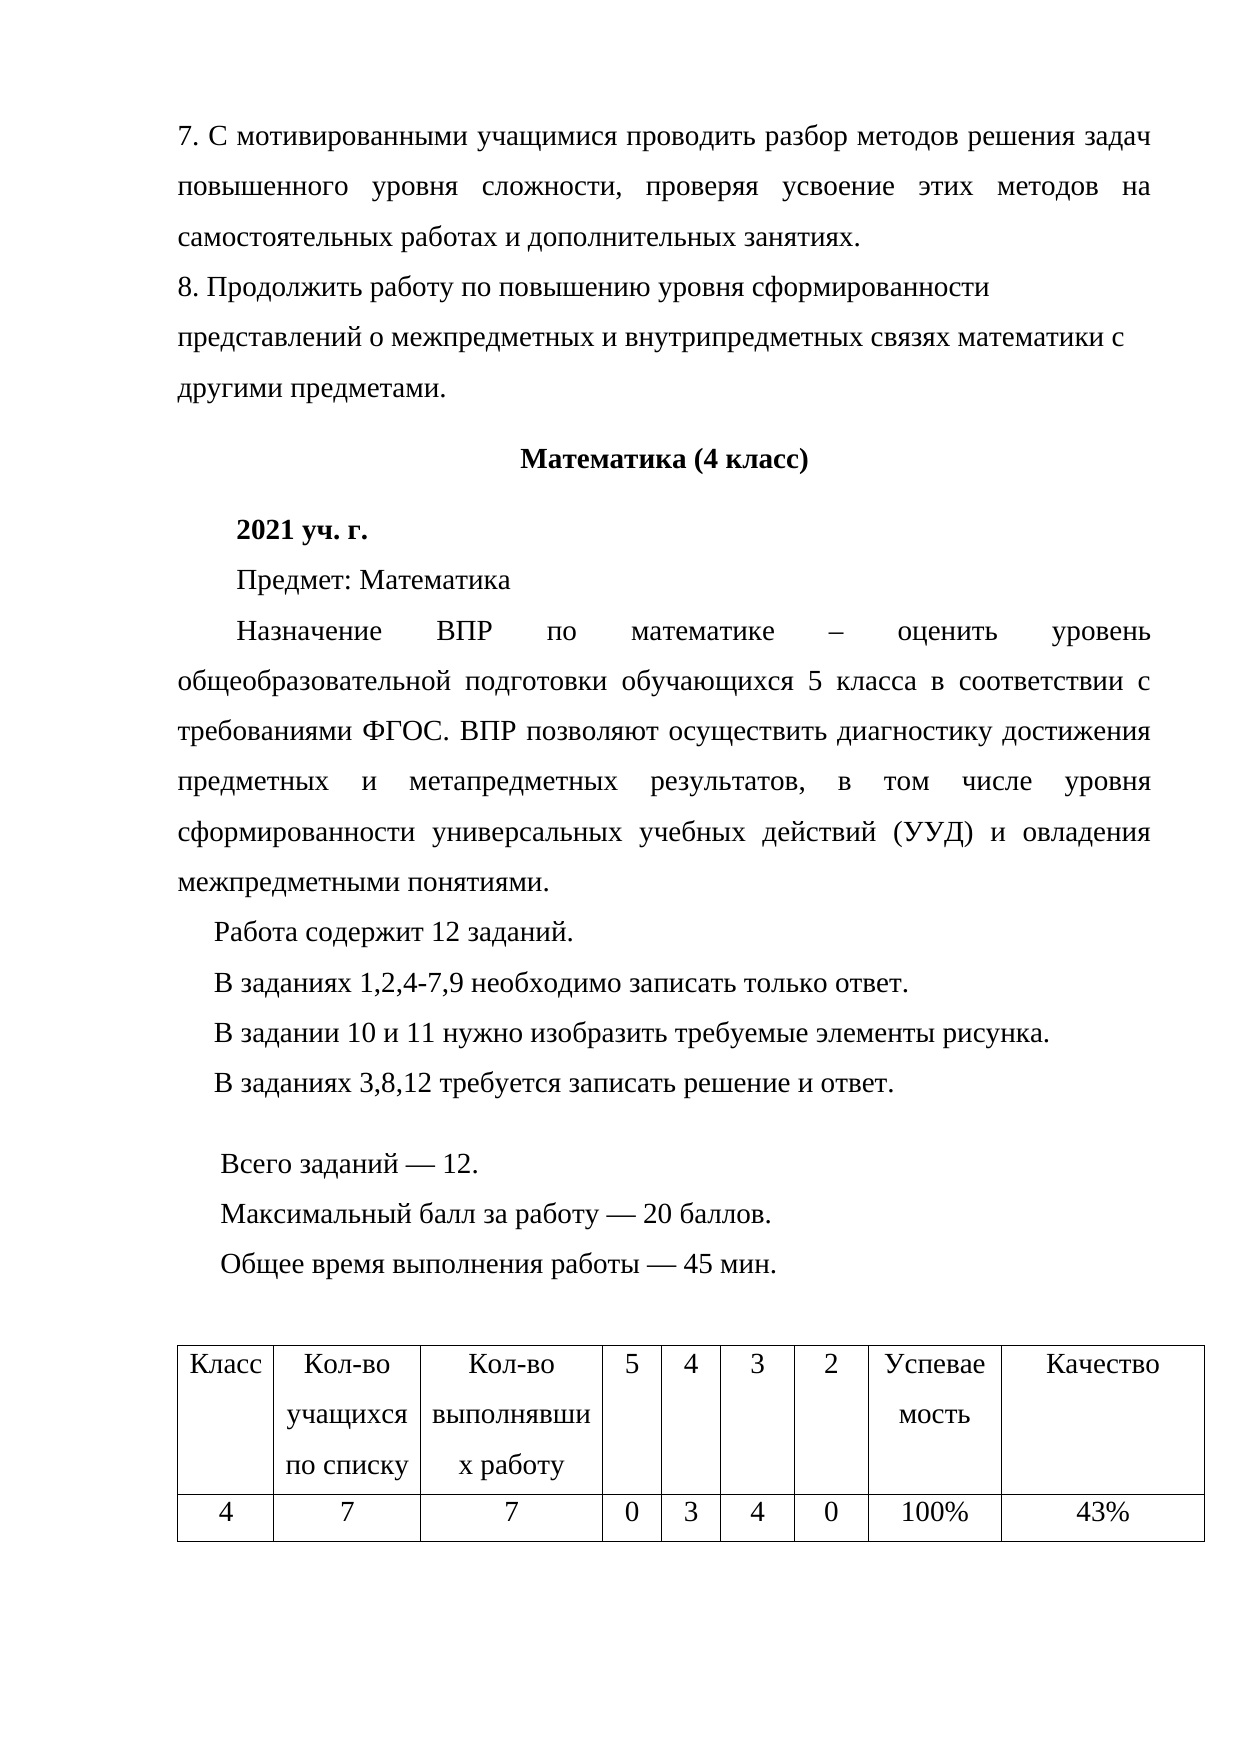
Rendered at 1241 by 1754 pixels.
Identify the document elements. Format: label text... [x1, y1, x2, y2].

text 7. С мотивированными учащимися проводить разбор методов решения задач повышенного уровня сложности, проверяя усвоение этих методов на самостоятельных работах и дополнительных занятиях. [177, 118, 1152, 252]
table_cell 4 [178, 1495, 273, 1541]
text Предмет: Математика [177, 562, 1152, 596]
table_cell 0 [603, 1495, 661, 1541]
table_header 4 [662, 1346, 720, 1493]
table_header 2 [795, 1346, 868, 1493]
text 2021 уч. г. [177, 512, 1152, 546]
table_header Качество [1002, 1346, 1204, 1493]
text 8. Продолжить работу по повышению уровня сформированности представлений о межпредметных и внутрипредметных связях математики с другими предметами. [177, 269, 1152, 403]
table_cell 7 [421, 1495, 602, 1541]
table_cell 7 [274, 1495, 420, 1541]
table_header Кол-во выполнявших работу [421, 1346, 602, 1493]
table_header Всего заданий — 12. Максимальный балл за работу — 20 баллов. Общее время выполнения работы — 45 мин. [182, 1137, 1147, 1295]
text Работа содержит 12 заданий. В заданиях 1,2,4-7,9 необходимо записать только ответ. В задании 10 и 11 нужно изобразить требуемые элементы рисунка. В заданиях 3,8,12 требуется записать решение и ответ. [177, 914, 1152, 1099]
text Математика (4 класс) [177, 441, 1152, 474]
table_header 3 [721, 1346, 794, 1493]
text Назначение ВПР по математике – оценить уровень общеобразовательной подготовки обучающихся 5 класса в соответствии с требованиями ФГОС. ВПР позволяют осуществить диагностику достижения предметных и метапредметных результатов, в том числе уровня сформированности универсальных учебных действий (УУД) и овладения межпредметными понятиями. [177, 613, 1152, 898]
table_header Кол-во учащихся по списку [274, 1346, 420, 1493]
table_cell 100% [869, 1495, 1001, 1541]
table_header Успеваемость [869, 1346, 1001, 1493]
table_cell 43% [1002, 1495, 1204, 1541]
table_cell 0 [795, 1495, 868, 1541]
table_header 5 [603, 1346, 661, 1493]
table_cell 3 [662, 1495, 720, 1541]
table_header Класс [178, 1346, 273, 1493]
table_cell 4 [721, 1495, 794, 1541]
